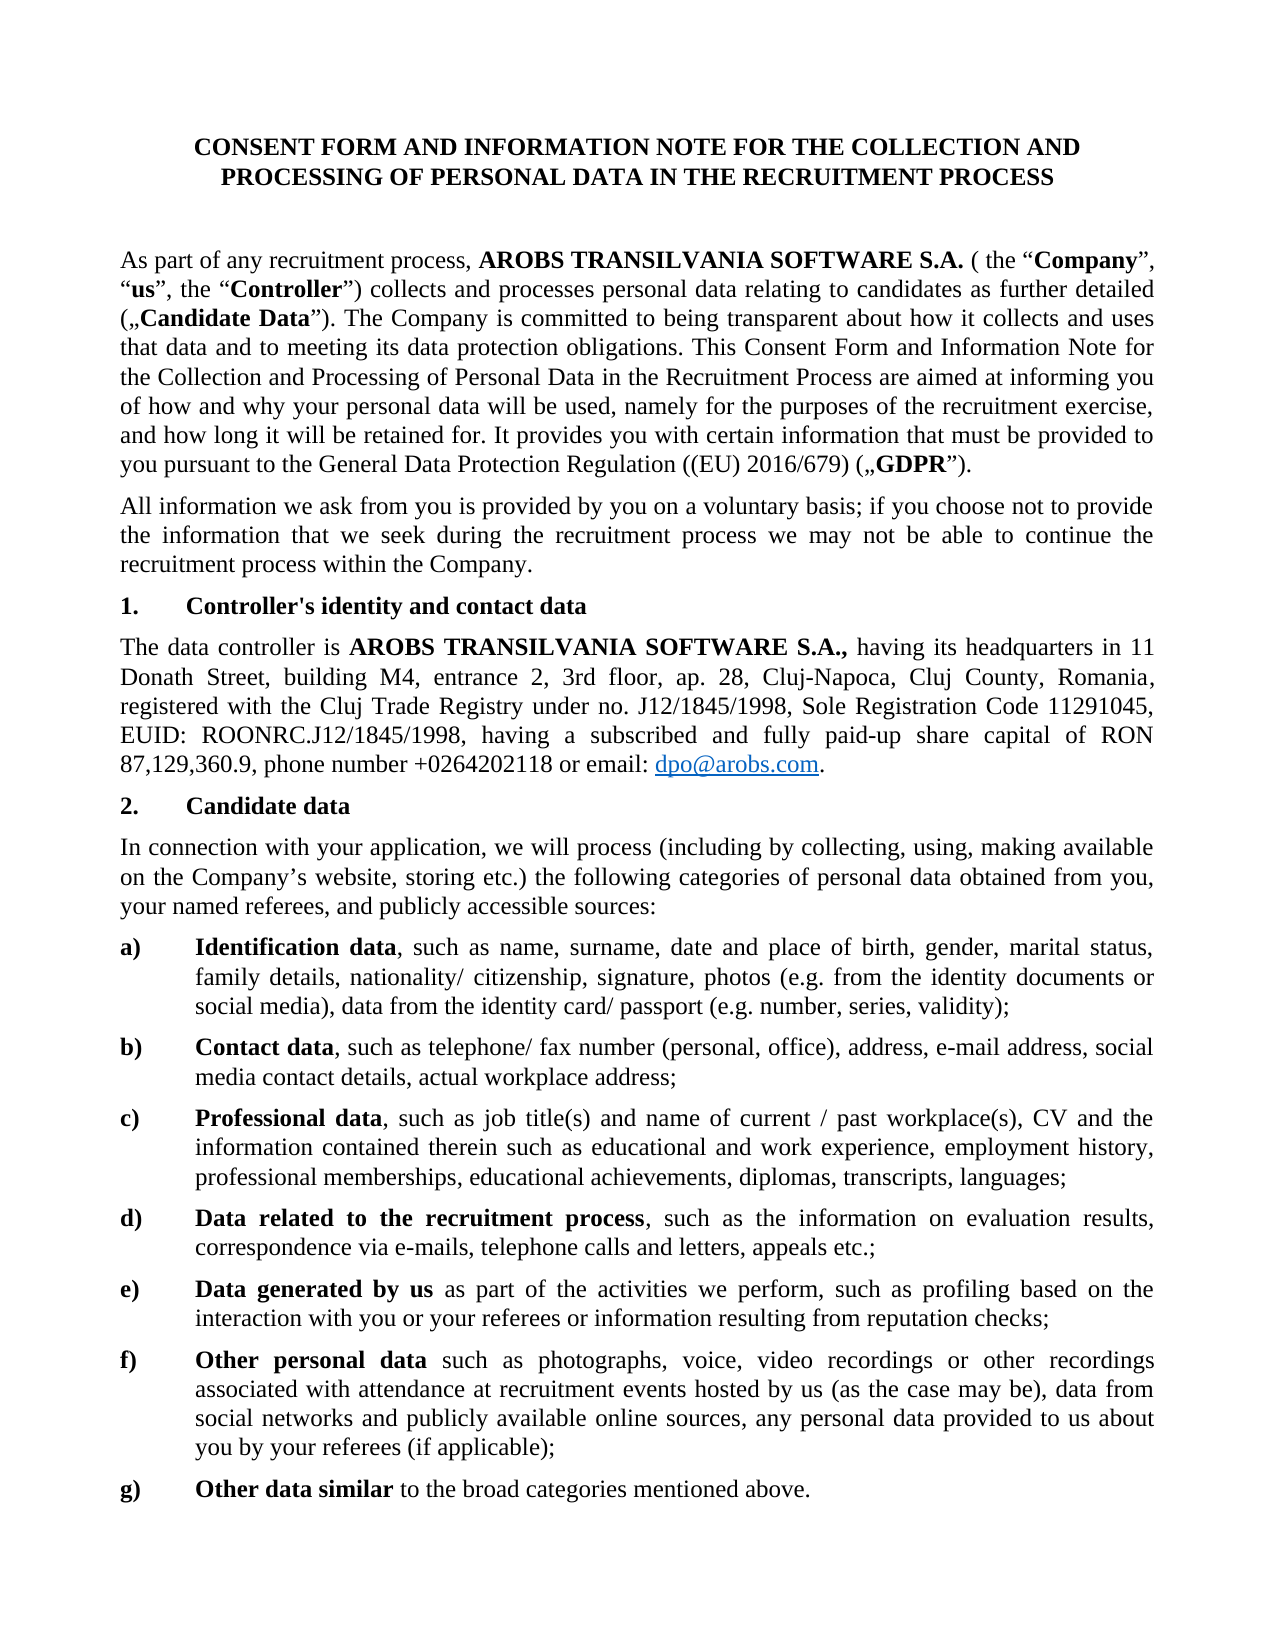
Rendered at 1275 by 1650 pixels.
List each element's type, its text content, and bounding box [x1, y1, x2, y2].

text In connection with your application, we will process (including by collecting, using, making available on the Company’s website, storing etc.) the following categories of personal data obtained from you, your named referees, and publicly accessible sources: [120, 832, 1155, 920]
list Candidate data [120, 791, 1155, 820]
text The data controller is AROBS TRANSILVANIA SOFTWARE S.A., having its headquarters in 11 Donath Street, building M4, entrance 2, 3rd floor, ap. 28, Cluj-Napoca, Cluj County, Romania, registered with the Cluj Trade Registry under no. J12/1845/1998, Sole Registration Code 11291045, EUID: ROONRC.J12/1845/1998, having a subscribed and fully paid-up share capital of RON 87,129,360.9, phone number +0264202118 or email: dpo@arobs.com. [120, 632, 1155, 778]
list Other data similar to the broad categories mentioned above. [120, 1474, 1155, 1503]
list Other personal data such as photographs, voice, video recordings or other recordings associated with attendance at recruitment events hosted by us (as the case may be), data from social networks and publicly available online sources, any personal data provided to us about you by your referees (if applicable); [120, 1345, 1155, 1462]
list Identification data, such as name, surname, date and place of birth, gender, marital status, family details, nationality/ citizenship, signature, photos (e.g. from the identity documents or social media), data from the identity card/ passport (e.g. number, series, validity); [120, 932, 1155, 1020]
text CONSENT FORM AND INFORMATION NOTE FOR THE COLLECTION AND PROCESSING OF PERSONAL DATA IN THE RECRUITMENT PROCESS [120, 132, 1155, 191]
list Professional data, such as job title(s) and name of current / past workplace(s), CV and the information contained therein such as educational and work experience, employment history, professional memberships, educational achievements, diplomas, transcripts, languages; [120, 1103, 1155, 1191]
list Controller's identity and contact data [120, 591, 1155, 620]
list Data related to the recruitment process, such as the information on evaluation results, correspondence via e-mails, telephone calls and letters, appeals etc.; [120, 1203, 1155, 1262]
list Data generated by us as part of the activities we perform, such as profiling based on the interaction with you or your referees or information resulting from reputation checks; [120, 1274, 1155, 1332]
text All information we ask from you is provided by you on a voluntary basis; if you choose not to provide the information that we seek during the recruitment process we may not be able to continue the recruitment process within the Company. [120, 491, 1155, 578]
list Contact data, such as telephone/ fax number (personal, office), address, e-mail address, social media contact details, actual workplace address; [120, 1032, 1155, 1091]
text As part of any recruitment process, AROBS TRANSILVANIA SOFTWARE S.A. ( the “Company”, “us”, the “Controller”) collects and processes personal data relating to candidates as further detailed („Candidate Data”). The Company is committed to being transparent about how it collects and uses that data and to meeting its data protection obligations. This Consent Form and Information Note for the Collection and Processing of Personal Data in the Recruitment Process are aimed at informing you of how and why your personal data will be used, namely for the purposes of the recruitment exercise, and how long it will be retained for. It provides you with certain information that must be provided to you pursuant to the General Data Protection Regulation ((EU) 2016/679) („GDPR”). [120, 245, 1155, 478]
